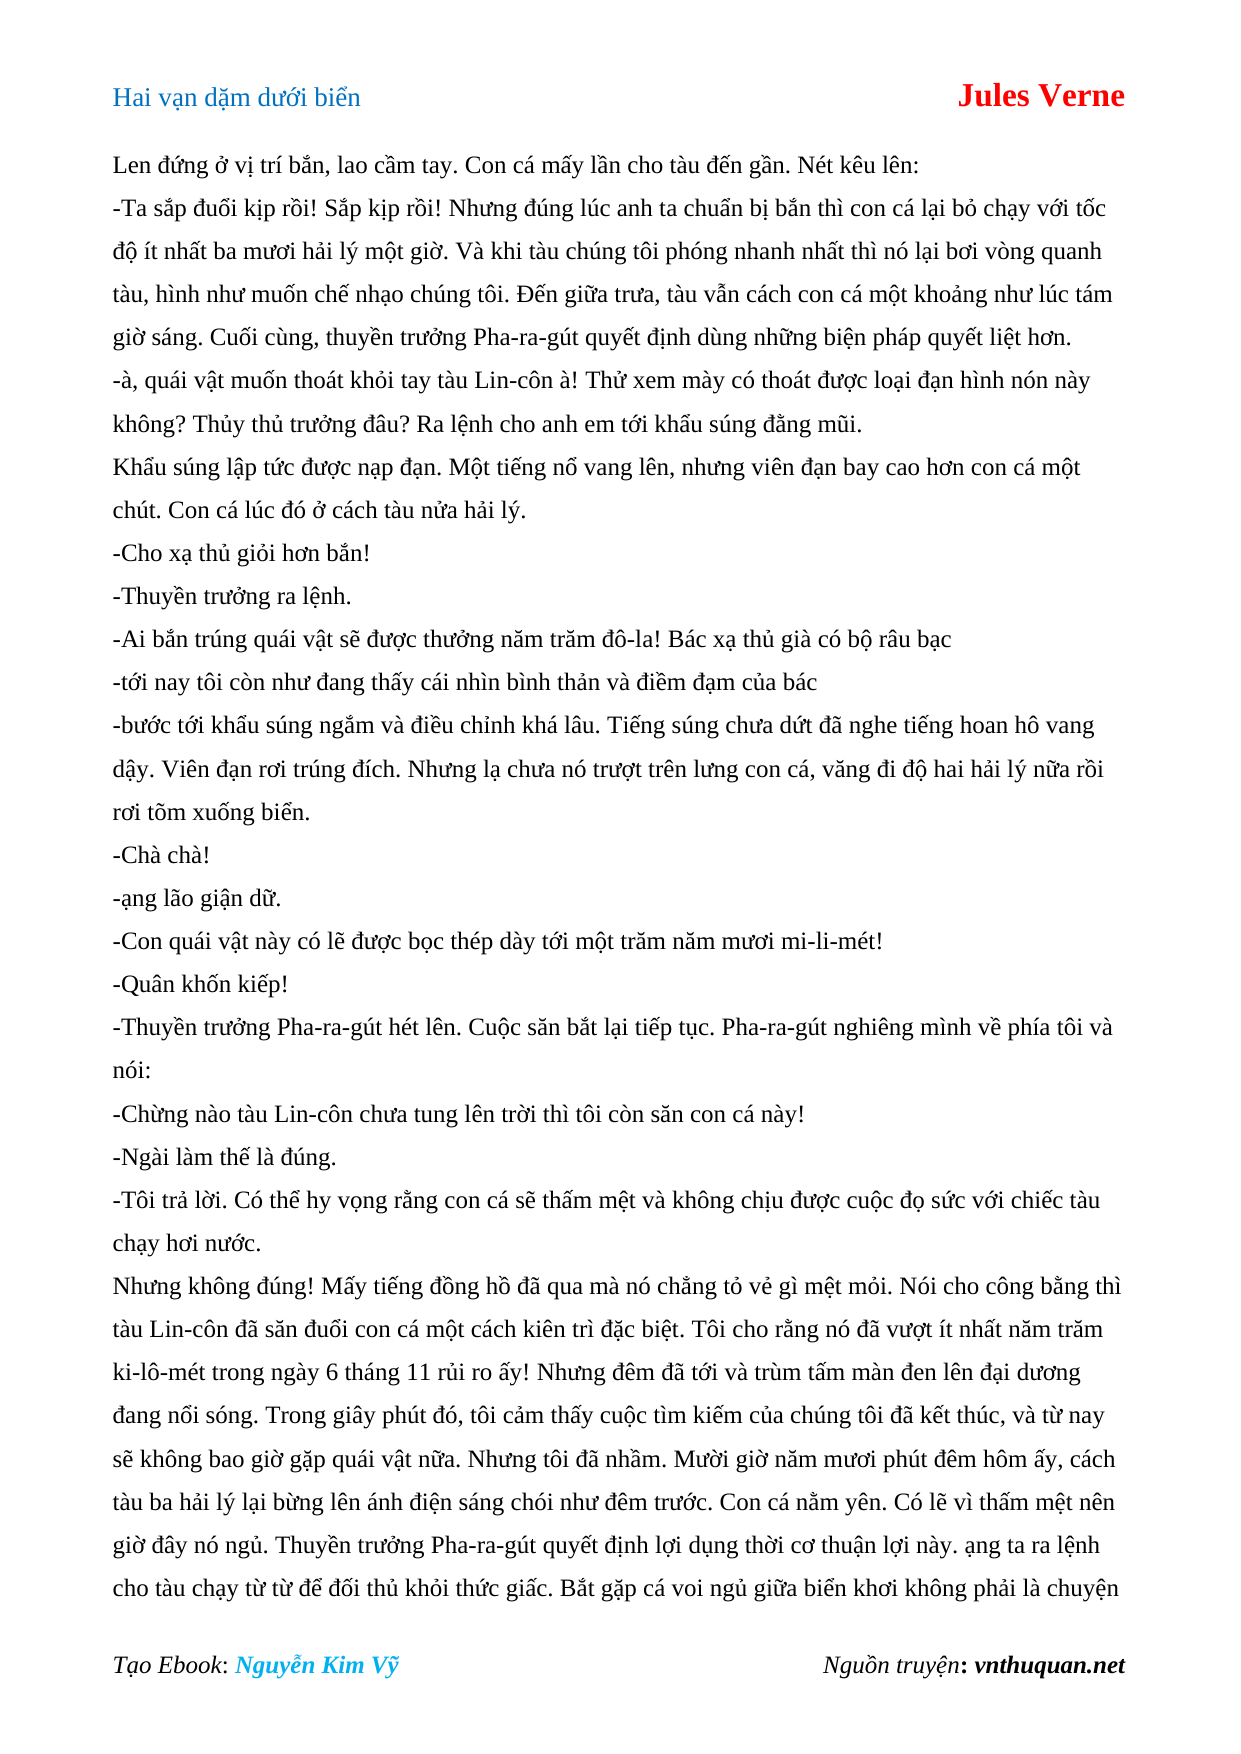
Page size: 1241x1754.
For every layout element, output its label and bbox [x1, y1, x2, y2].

text [112, 150, 1128, 1602]
